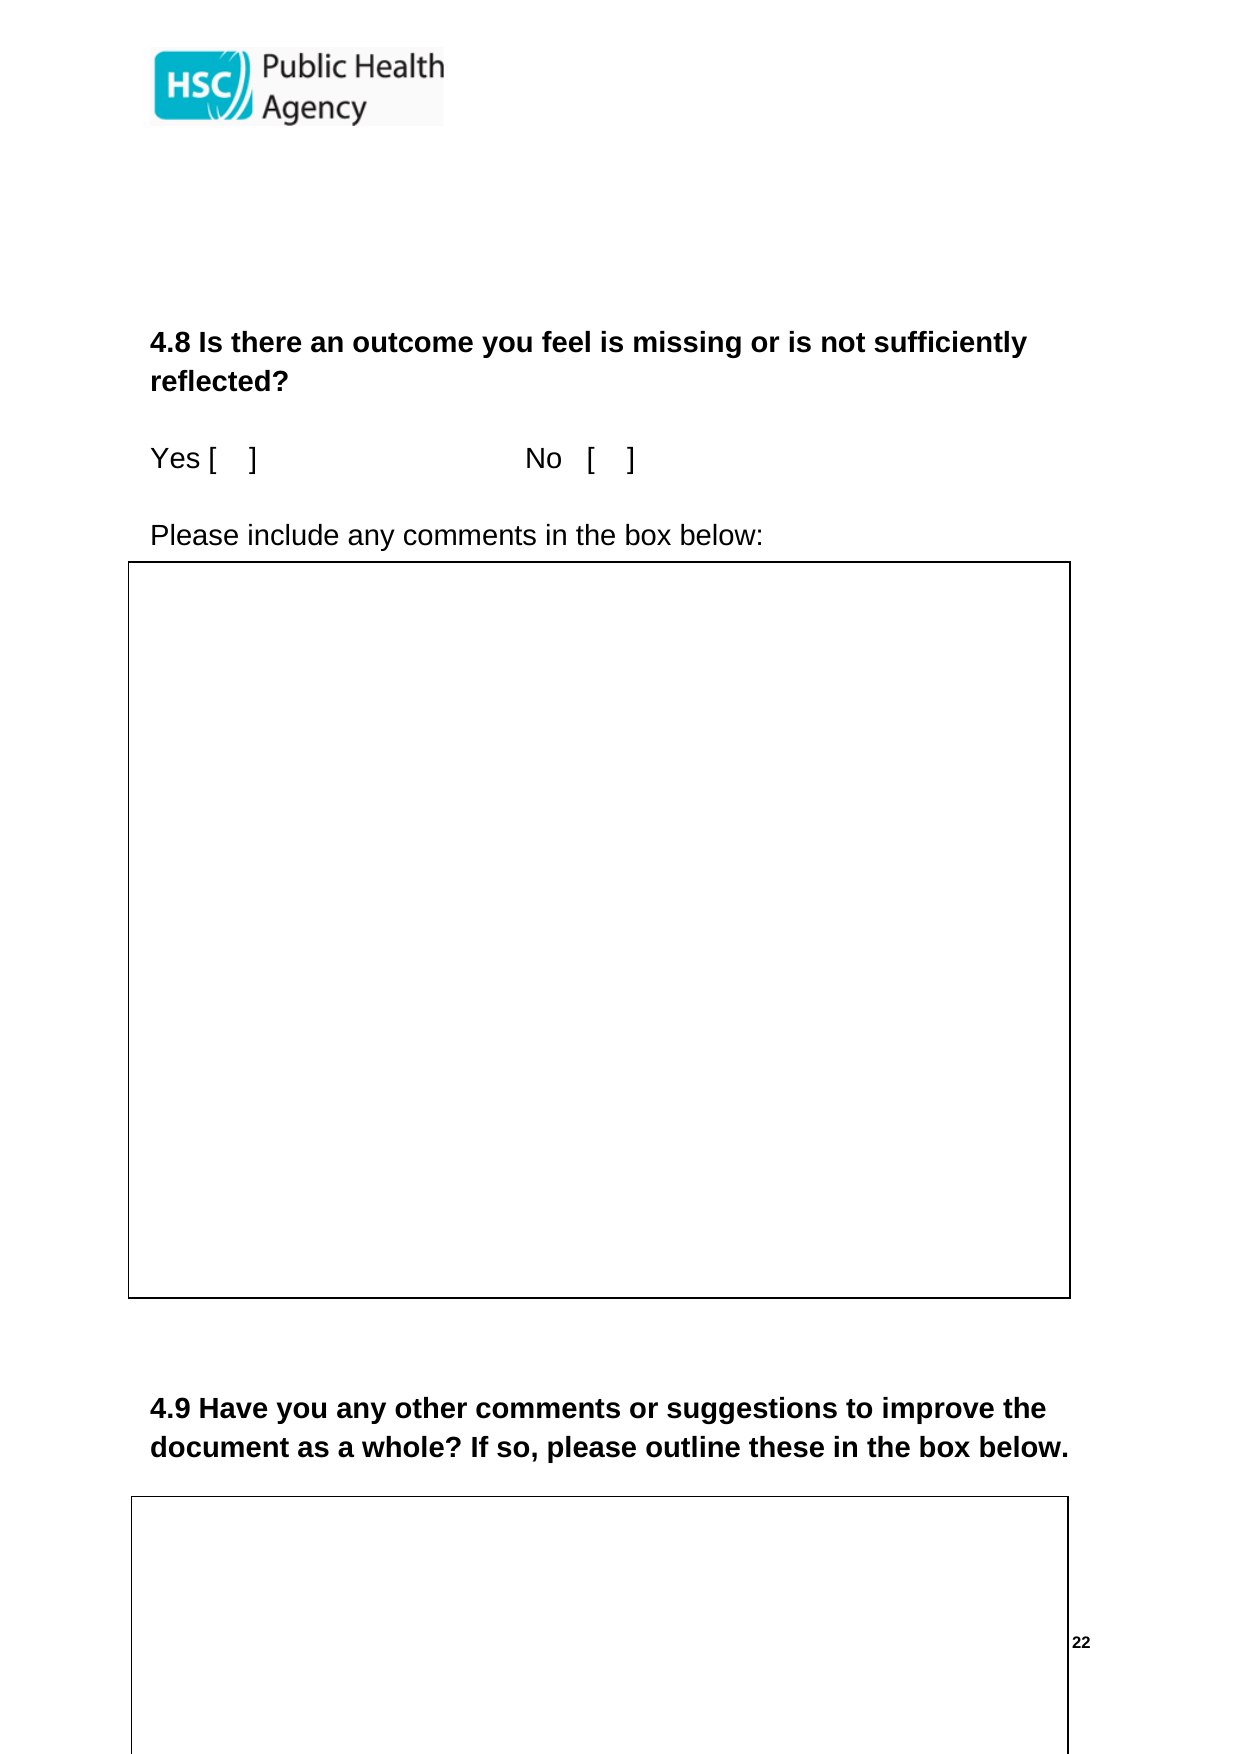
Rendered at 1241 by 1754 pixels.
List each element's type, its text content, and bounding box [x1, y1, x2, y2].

text Please include any comments in the box below: [150, 518, 1090, 551]
text 4.9 Have you any other comments or suggestions to improve the document as a whole? If so, please outline these in the box below. [150, 1391, 1090, 1463]
text Yes [ ] No [ ] [150, 441, 1090, 474]
text 4.8 Is there an outcome you feel is missing or is not sufficiently reflected? [150, 325, 1090, 397]
picture [150, 47, 444, 126]
